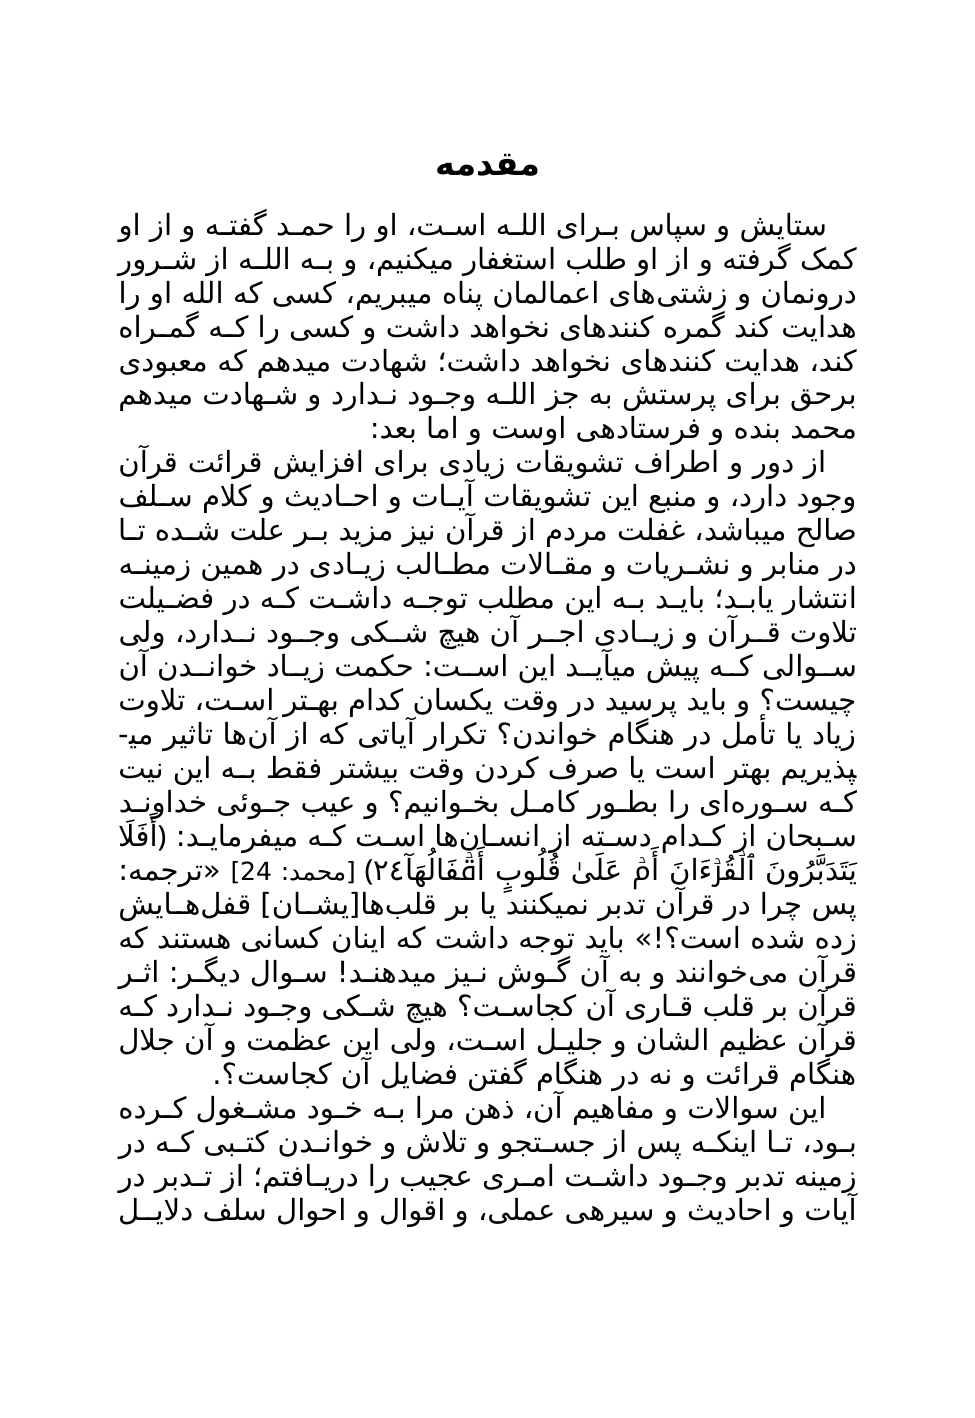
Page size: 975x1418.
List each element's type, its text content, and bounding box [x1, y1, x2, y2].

text از دور و اطراف تشویقات زیادی برای افزایش قرائت قرآن وجود دارد، و منبع این تشویقات آیات و احادیث و کلام سلف صالح میباشد، غفلت مردم از قرآن نیز مزید بر علت شده تا در منابر و نشریات و مقالات مطالب زیادی در همین زمینه انتشار یابد؛ باید به این مطلب توجه داشت که در فضیلت تلاوت قرآن و زیادی اجر آن هیچ شکی وجود ندارد، ولی سوالی که پیش میآید این است: حکمت زیاد خواندن آن چیست؟ و باید پرسید در وقت یکسان کدام بهتر است، تلاوت زیاد یا تأمل در هنگام خواندن؟ تکرار آیاتی که از آن‌ها تاثیر میپذیریم بهتر است یا صرف کردن وقت بیشتر فقط به این نیت که سوره‌ای را بطور کامل بخوانیم؟ و عیب جوئی خداوند سبحان از کدام دسته از انسان‌ها است که میفرماید: ﴿أَفَلَا يَتَدَبَّرُونَ ٱلۡقُرۡءَانَ أَمۡ عَلَىٰ قُلُوبٍ أَقۡفَالُهَآ٢٤﴾ [محمد: 24] «ترجمه: پس چرا در قرآن تدبر نمیکنند یا بر قلب‌ها[یشان] قفل‌هایش زده شده است؟!» باید توجه داشت که اینان کسانی هستند که قرآن می‌خوانند و به آن گوش نیز میدهند! سوال دیگر: اثر قرآن بر قلب قاری آن کجاست؟ هیچ شکی وجود ندارد که قرآن عظیم الشان و جلیل است، ولی این عظمت و آن جلال هنگام قرائت و نه در هنگام گفتن فضایل آن کجاست؟. [118, 446, 857, 1091]
text ستایش و سپاس برای الله است، او را حمد گفته و از او کمک گرفته و از او طلب استغفار میکنیم، و به الله از شرور درونمان و زشتی‌های اعمالمان پناه میبریم، کسی که الله او را هدایت کند گمره کنندهای نخواهد داشت و کسی را که گمراه کند، هدایت کنندهای نخواهد داشت؛ شهادت میدهم که معبودی برحق برای پرستش به جز الله وجود ندارد و شهادت میدهم محمد بنده و فرستادهی اوست و اما بعد: [118, 208, 857, 446]
text مقدمه [118, 144, 857, 183]
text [118, 1091, 857, 1227]
